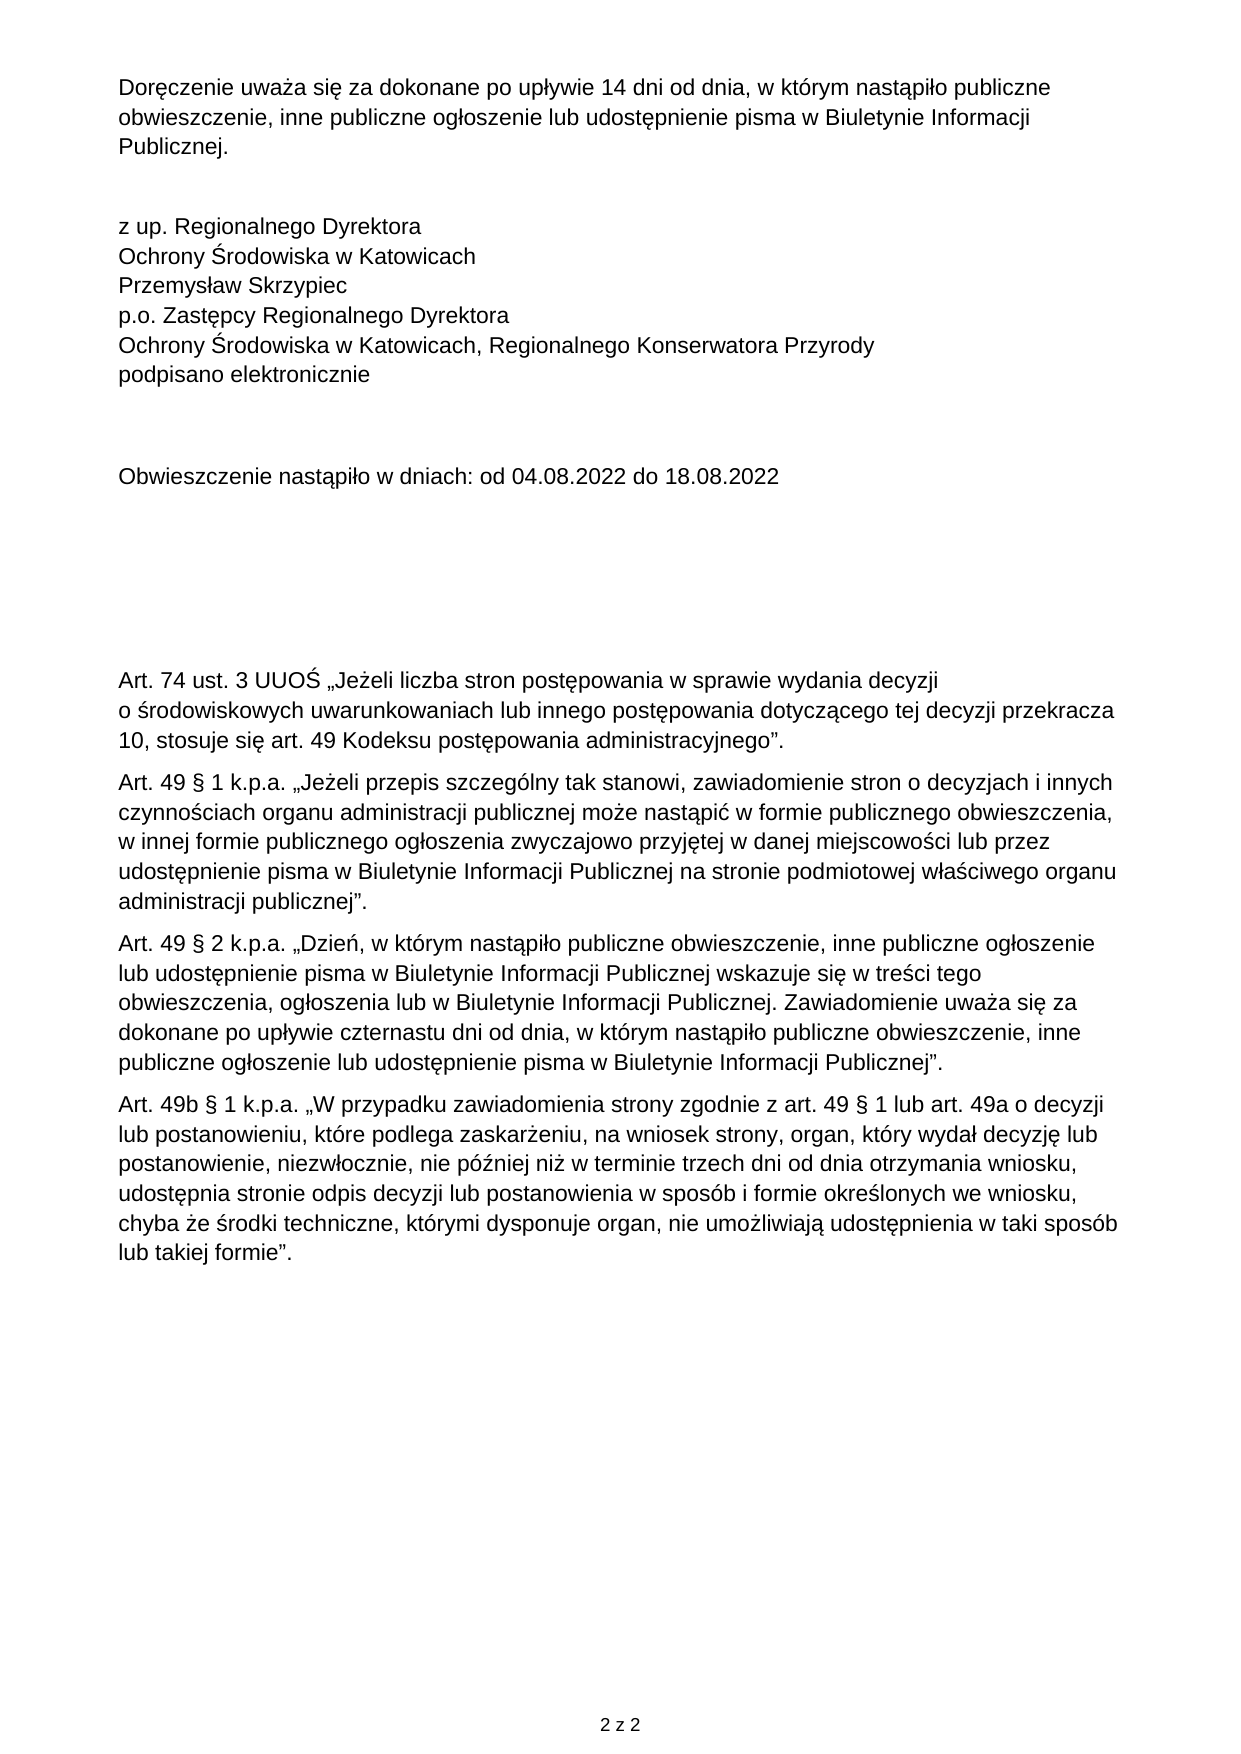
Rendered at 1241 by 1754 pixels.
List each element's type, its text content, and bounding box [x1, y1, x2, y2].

text Obwieszczenie nastąpiło w dniach: od 04.08.2022 do 18.08.2022 [118, 463, 1117, 489]
text p.o. Zastępcy Regionalnego Dyrektora [118, 302, 1122, 328]
text Art. 49 § 2 k.p.a. „Dzień, w którym nastąpiło publiczne obwieszczenie, inne publiczne ogłoszenie lub udostępnienie pisma w Biuletynie Informacji Publicznej wskazuje się w treści tego obwieszczenia, ogłoszenia lub w Biuletynie Informacji Publicznej. Zawiadomienie uważa się za dokonane po upływie czternastu dni od dnia, w którym nastąpiło publiczne obwieszczenie, inne publiczne ogłoszenie lub udostępnienie pisma w Biuletynie Informacji Publicznej”. [118, 930, 1122, 1075]
text Art. 74 ust. 3 UUOŚ „Jeżeli liczba stron postępowania w sprawie wydania decyzji o środowiskowych uwarunkowaniach lub innego postępowania dotyczącego tej decyzji przekracza 10, stosuje się art. 49 Kodeksu postępowania administracyjnego”. [118, 667, 1122, 753]
text Ochrony Środowiska w Katowicach, Regionalnego Konserwatora Przyrody [118, 332, 1122, 358]
text z up. Regionalnego Dyrektora [118, 213, 1122, 239]
text Art. 49b § 1 k.p.a. „W przypadku zawiadomienia strony zgodnie z art. 49 § 1 lub art. 49a o decyzji lub postanowieniu, które podlega zaskarżeniu, na wniosek strony, organ, który wydał decyzję lub postanowienie, niezwłocznie, nie później niż w terminie trzech dni od dnia otrzymania wniosku, udostępnia stronie odpis decyzji lub postanowienia w sposób i formie określonych we wniosku, chyba że środki techniczne, którymi dysponuje organ, nie umożliwiają udostępnienia w taki sposób lub takiej formie”. [118, 1091, 1122, 1266]
text Przemysław Skrzypiec [118, 272, 1122, 299]
text Ochrony Środowiska w Katowicach [118, 243, 1122, 269]
text podpisano elektronicznie [118, 361, 1122, 388]
text Doręczenie uważa się za dokonane po upływie 14 dni od dnia, w którym nastąpiło publiczne obwieszczenie, inne publiczne ogłoszenie lub udostępnienie pisma w Biuletynie Informacji Publicznej. [118, 74, 1122, 159]
text Art. 49 § 1 k.p.a. „Jeżeli przepis szczególny tak stanowi, zawiadomienie stron o decyzjach i innych czynnościach organu administracji publicznej może nastąpić w formie publicznego obwieszczenia, w innej formie publicznego ogłoszenia zwyczajowo przyjętej w danej miejscowości lub przez udostępnienie pisma w Biuletynie Informacji Publicznej na stronie podmiotowej właściwego organu administracji publicznej”. [118, 769, 1122, 914]
